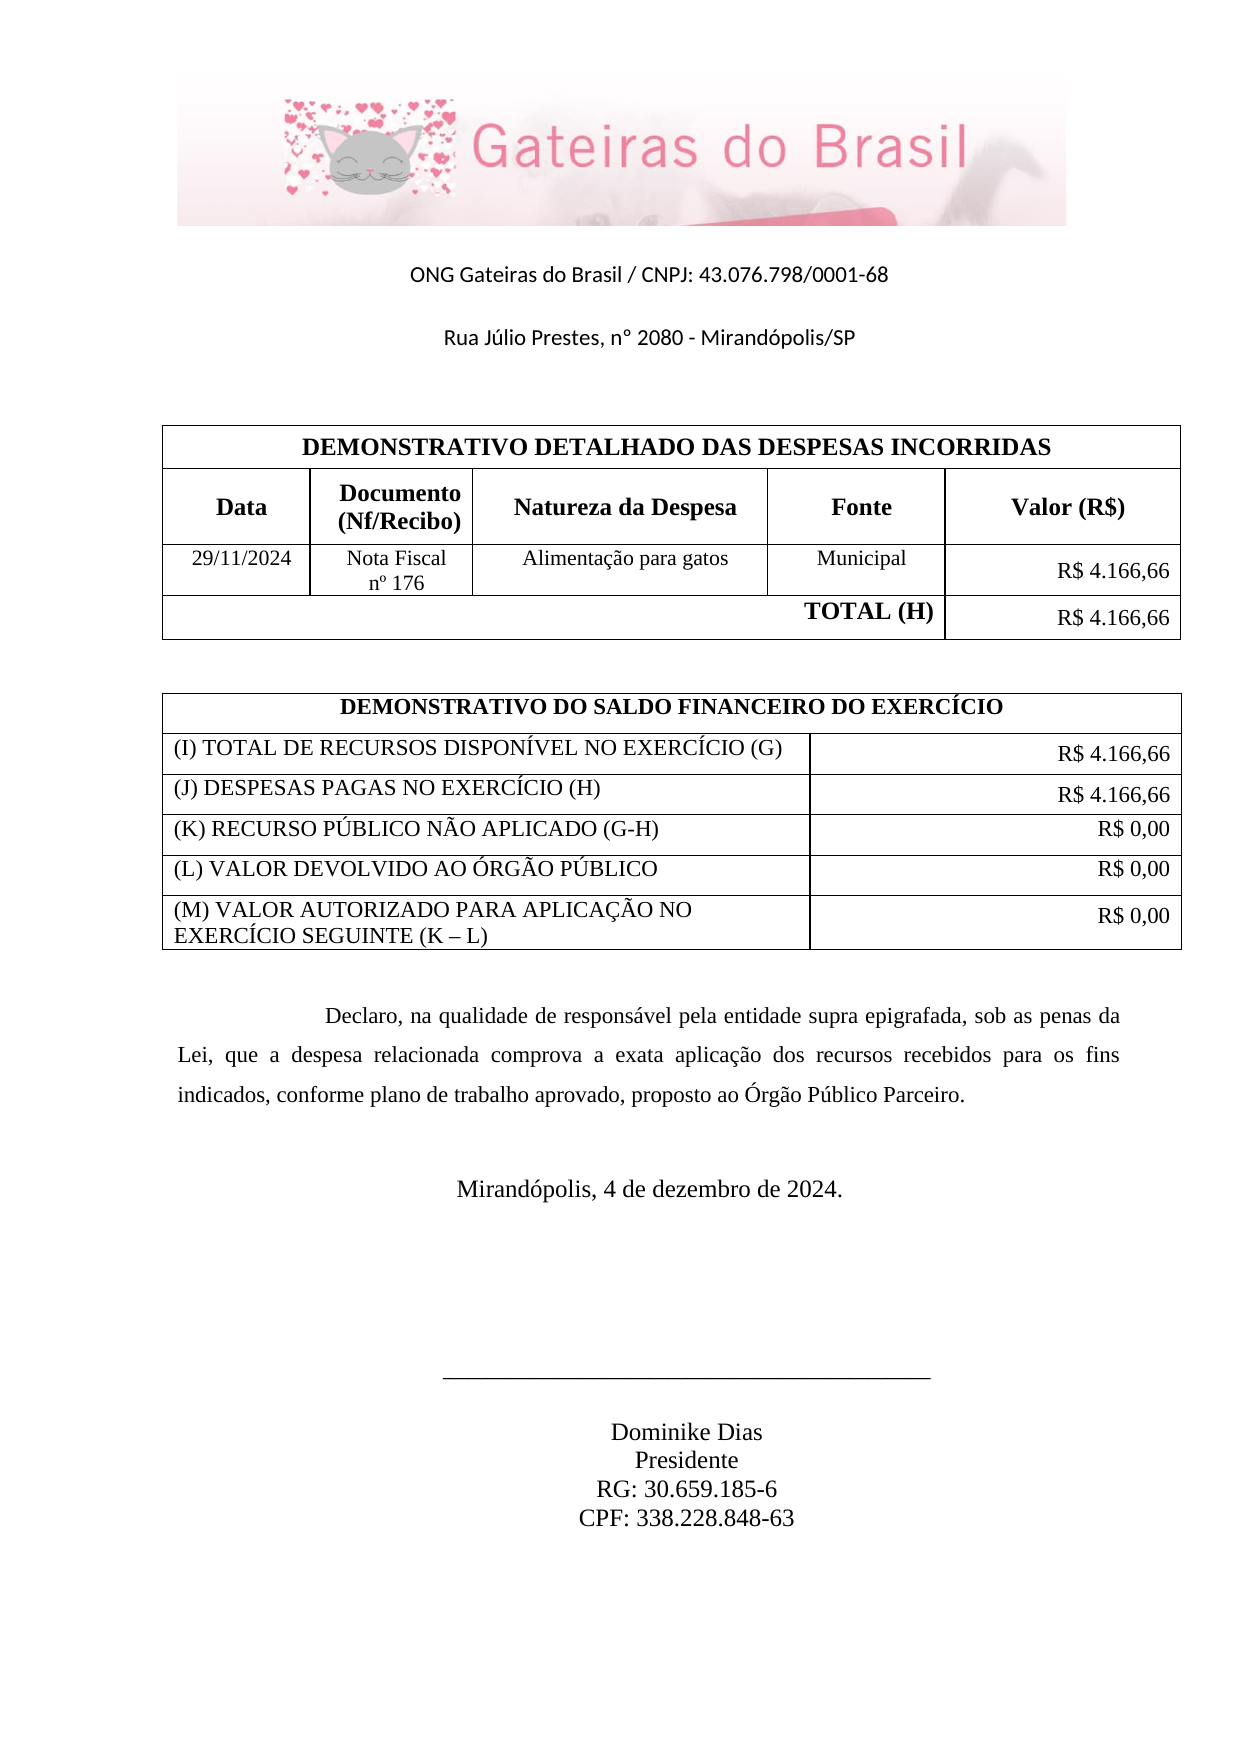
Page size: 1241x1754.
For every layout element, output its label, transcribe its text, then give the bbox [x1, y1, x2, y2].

text Mirandópolis, 4 de dezembro de 2024. [177, 1174, 1122, 1203]
table_cell (J) DESPESAS PAGAS NO EXERCÍCIO (H) [163, 775, 809, 814]
table_cell Documento (Nf/Recibo) [311, 469, 472, 544]
text Presidente [177, 1446, 1122, 1474]
table_cell R$ 0,00 [811, 815, 1181, 854]
table_cell R$ 0,00 [811, 856, 1181, 895]
table_cell Data [163, 469, 309, 544]
text RG: 30.659.185-6 [177, 1474, 1122, 1503]
table_cell 29/11/2024 [163, 545, 309, 595]
table_cell Alimentação para gatos [473, 545, 767, 595]
table_cell Fonte [768, 469, 944, 544]
table_cell R$ 0,00 [811, 896, 1181, 949]
table_cell (L) VALOR DEVOLVIDO AO ÓRGÃO PÚBLICO [163, 856, 809, 895]
table_cell (I) TOTAL DE RECURSOS DISPONÍVEL NO EXERCÍCIO (G) [163, 734, 809, 773]
table_cell Natureza da Despesa [473, 469, 767, 544]
table_cell R$ 4.166,66 [946, 545, 1180, 595]
table_cell TOTAL (H) [163, 596, 944, 639]
picture [177, 73, 1067, 226]
table_header DEMONSTRATIVO DO SALDO FINANCEIRO DO EXERCÍCIO [163, 694, 1181, 733]
table_cell R$ 4.166,66 [811, 734, 1181, 773]
text CPF: 338.228.848-63 [177, 1503, 1122, 1532]
table_cell R$ 4.166,66 [811, 775, 1181, 814]
table_cell Nota Fiscal nº 176 [311, 545, 472, 595]
table_cell Valor (R$) [946, 469, 1180, 544]
text Dominike Dias [177, 1417, 1122, 1446]
table_cell (M) VALOR AUTORIZADO PARA APLICAÇÃO NO EXERCÍCIO SEGUINTE (K – L) [163, 896, 809, 949]
table_cell Municipal [768, 545, 944, 595]
table_cell (K) RECURSO PÚBLICO NÃO APLICADO (G-H) [163, 815, 809, 854]
table_header DEMONSTRATIVO DETALHADO DAS DESPESAS INCORRIDAS [163, 426, 1180, 468]
text _______________________________________ [177, 1353, 1122, 1382]
text Declaro, na qualidade de responsável pela entidade supra epigrafada, sob as penas da Lei, que a despesa relacionada comprova a exata aplicação dos recursos recebidos para os fins indicados, conforme plano de trabalho aprovado, proposto ao Órgão Público Parceiro. [177, 1002, 1122, 1107]
table_cell R$ 4.166,66 [946, 596, 1180, 639]
